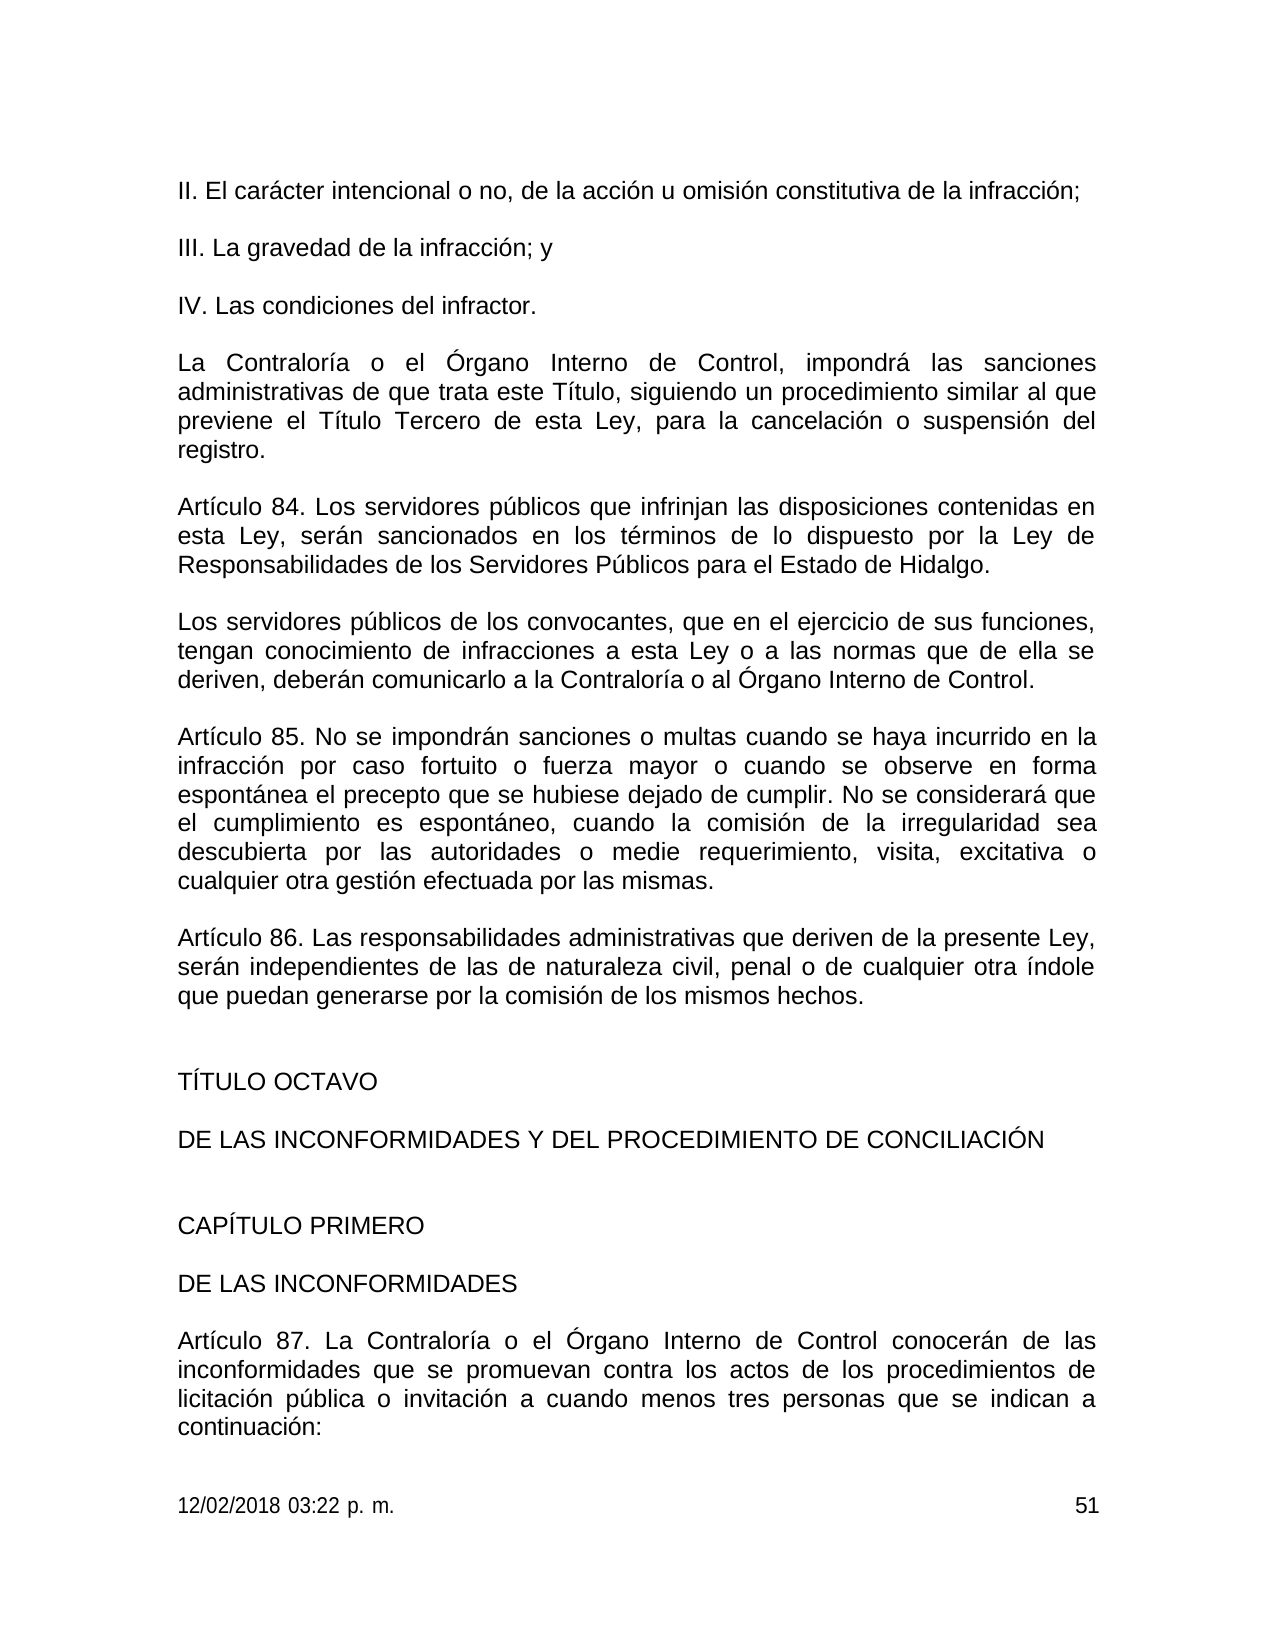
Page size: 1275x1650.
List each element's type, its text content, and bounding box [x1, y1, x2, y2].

text Artículo 86. Las responsabilidades administrativas que deriven de la presente Ley, serán independientes de las de naturaleza civil, penal o de cualquier otra índole que puedan generarse por la comisión de los mismos hechos. [177, 923, 1097, 1010]
list El carácter intencional o no, de la acción u omisión constitutiva de la infracción; [177, 176, 1110, 204]
text Artículo 87. La Contraloría o el Órgano Interno de Control conocerán de las inconformidades que se promuevan contra los actos de los procedimientos de licitación pública o invitación a cuando menos tres personas que se indican a continuación: [177, 1326, 1097, 1441]
text Los servidores públicos de los convocantes, que en el ejercicio de sus funciones, tengan conocimiento de infracciones a esta Ley o a las normas que de ella se deriven, deberán comunicarlo a la Contraloría o al Órgano Interno de Control. [177, 607, 1097, 693]
text CAPÍTULO PRIMERO [177, 1211, 1110, 1240]
text TÍTULO OCTAVO [177, 1067, 1110, 1096]
text Artículo 84. Los servidores públicos que infrinjan las disposiciones contenidas en esta Ley, serán sancionados en los términos de lo dispuesto por la Ley de Responsabilidades de los Servidores Públicos para el Estado de Hidalgo. [177, 492, 1097, 578]
text La Contraloría o el Órgano Interno de Control, impondrá las sanciones administrativas de que trata este Título, siguiendo un procedimiento similar al que previene el Título Tercero de esta Ley, para la cancelación o suspensión del registro. [177, 348, 1098, 463]
list La gravedad de la infracción; y [177, 233, 1110, 262]
text Artículo 85. No se impondrán sanciones o multas cuando se haya incurrido en la infracción por caso fortuito o fuerza mayor o cuando se observe en forma espontánea el precepto que se hubiese dejado de cumplir. No se considerará que el cumplimiento es espontáneo, cuando la comisión de la irregularidad sea descubierta por las autoridades o medie requerimiento, visita, excitativa o cualquier otra gestión efectuada por las mismas. [177, 722, 1098, 895]
list Las condiciones del infractor. [177, 291, 1110, 319]
text DE LAS INCONFORMIDADES Y DEL PROCEDIMIENTO DE CONCILIACIÓN [177, 1125, 1110, 1153]
text DE LAS INCONFORMIDADES [177, 1268, 1110, 1297]
